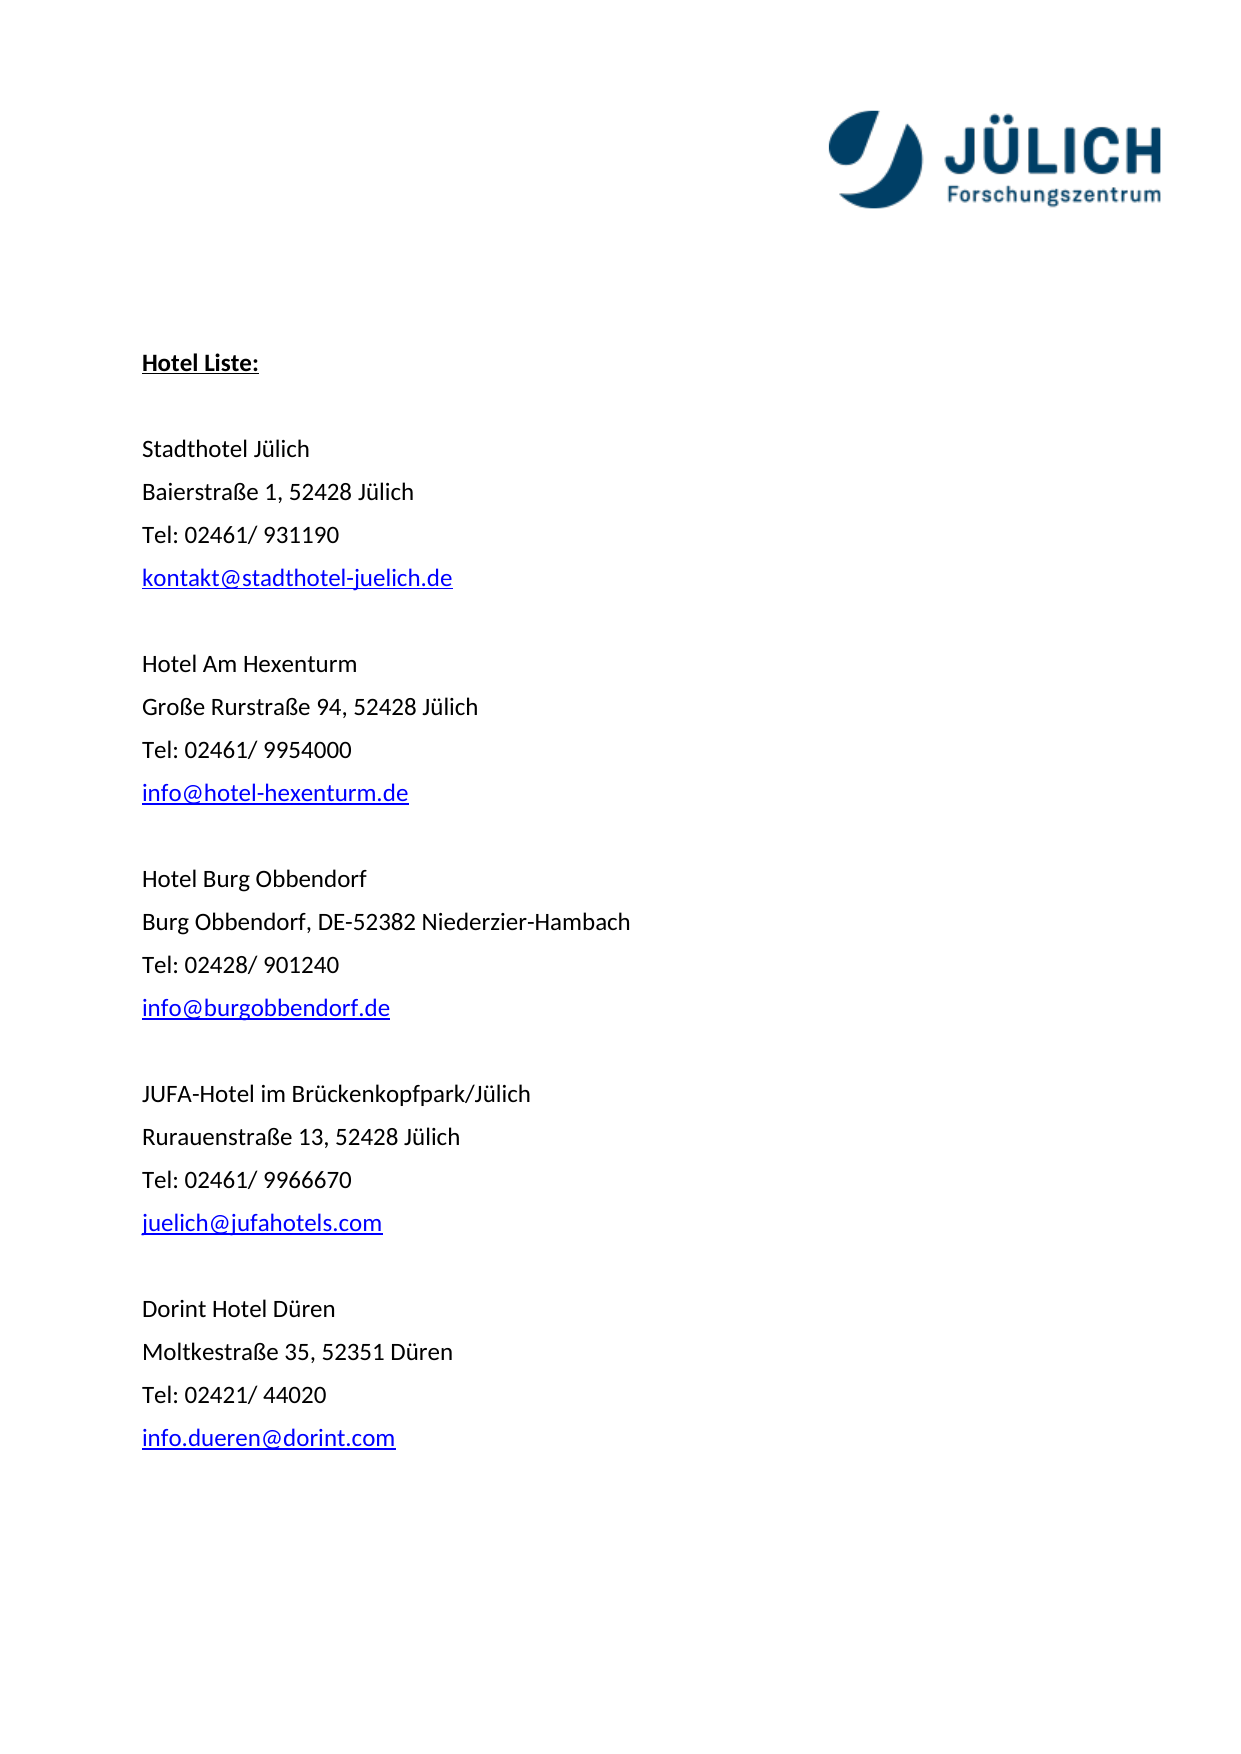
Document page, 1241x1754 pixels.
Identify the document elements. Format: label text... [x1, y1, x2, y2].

text Stadthotel Jülich [142, 433, 1098, 463]
text info.dueren@dorint.com [142, 1422, 1098, 1453]
text Hotel Liste: [142, 347, 1098, 377]
text Baierstraße 1, 52428 Jülich [142, 476, 1098, 506]
text Dorint Hotel Düren [142, 1293, 1098, 1324]
text info@burgobbendorf.de [142, 992, 1098, 1022]
text JUFA-Hotel im Brückenkopfpark/Jülich [142, 1078, 1098, 1108]
text Große Rurstraße 94, 52428 Jülich [142, 691, 1098, 721]
text Hotel Burg Obbendorf [142, 863, 1098, 893]
text Tel: 02461/ 9954000 [142, 734, 1098, 764]
text Burg Obbendorf, DE-52382 Niederzier-Hambach [142, 906, 1098, 936]
text juelich@jufahotels.com [142, 1207, 1098, 1238]
text kontakt@stadthotel-juelich.de [142, 562, 1098, 592]
text Tel: 02461/ 9966670 [142, 1164, 1098, 1194]
text info@hotel-hexenturm.de [142, 777, 1098, 807]
text Rurauenstraße 13, 52428 Jülich [142, 1121, 1098, 1152]
text Hotel Am Hexenturm [142, 648, 1098, 678]
text Tel: 02428/ 901240 [142, 949, 1098, 979]
picture [0, 56, 1241, 233]
text Tel: 02421/ 44020 [142, 1379, 1098, 1410]
text Moltkestraße 35, 52351 Düren [142, 1336, 1098, 1367]
text Tel: 02461/ 931190 [142, 519, 1098, 549]
